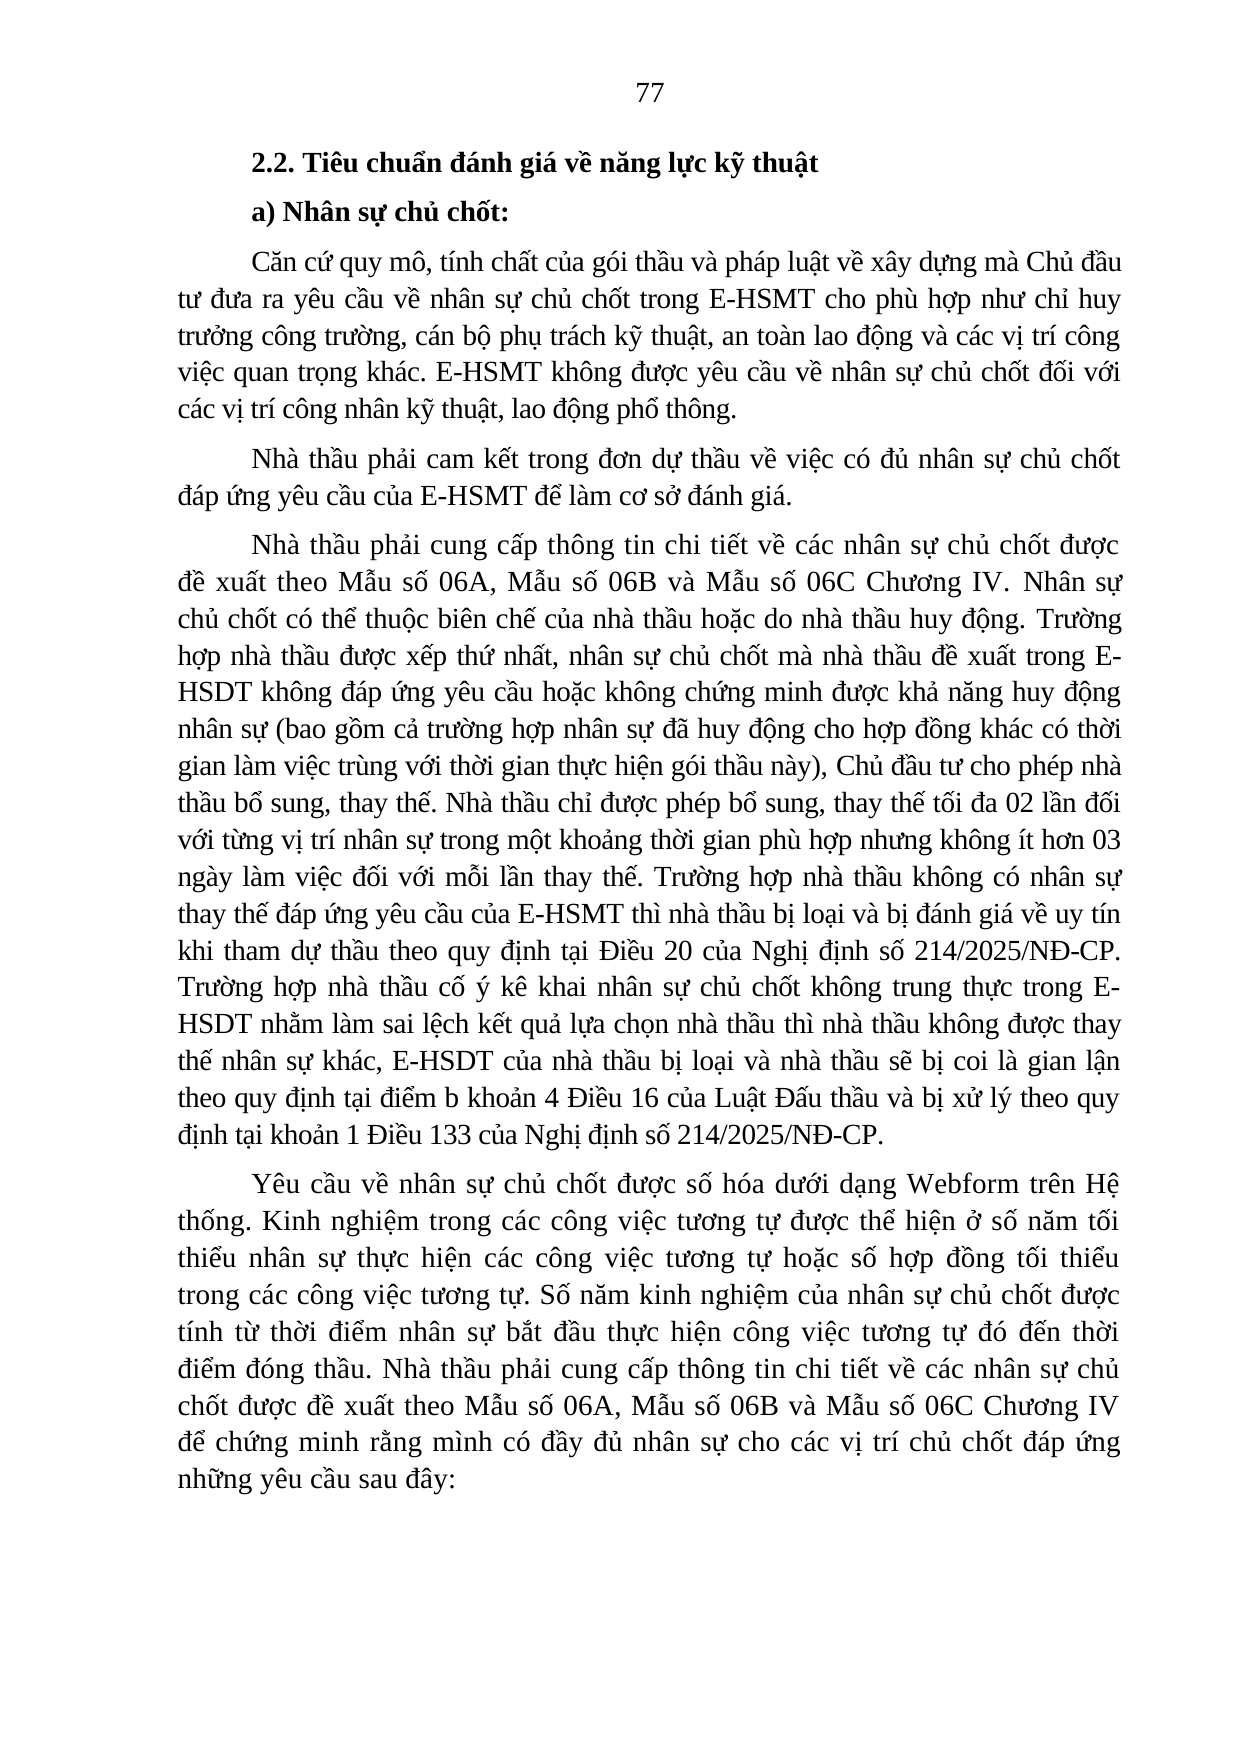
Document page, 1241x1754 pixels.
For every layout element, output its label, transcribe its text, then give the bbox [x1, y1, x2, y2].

text a) Nhân sự chủ chốt: [177, 194, 1122, 228]
text Nhà thầu phải cung cấp thông tin chi tiết về các nhân sự chủ chốt được đề xuất theo Mẫu số 06A, Mẫu số 06B và Mẫu số 06C Chương IV. Nhân sự chủ chốt có thể thuộc biên chế của nhà thầu hoặc do nhà thầu huy động. Trường hợp nhà thầu được xếp thứ nhất, nhân sự chủ chốt mà nhà thầu đề xuất trong E-HSDT không đáp ứng yêu cầu hoặc không chứng minh được khả năng huy động nhân sự (bao gồm cả trường hợp nhân sự đã huy động cho hợp đồng khác có thời gian làm việc trùng với thời gian thực hiện gói thầu này), Chủ đầu tư cho phép nhà thầu bổ sung, thay thế. Nhà thầu chỉ được phép bổ sung, thay thế tối đa 02 lần đối với từng vị trí nhân sự trong một khoảng thời gian phù hợp nhưng không ít hơn 03 ngày làm việc đối với mỗi lần thay thế. Trường hợp nhà thầu không có nhân sự thay thế đáp ứng yêu cầu của E-HSMT thì nhà thầu bị loại và bị đánh giá về uy tín khi tham dự thầu theo quy định tại Điều 20 của Nghị định số 214/2025/NĐ-CP. Trường hợp nhà thầu cố ý kê khai nhân sự chủ chốt không trung thực trong E-HSDT nhằm làm sai lệch kết quả lựa chọn nhà thầu thì nhà thầu không được thay thế nhân sự khác, E-HSDT của nhà thầu bị loại và nhà thầu sẽ bị coi là gian lận theo quy định tại điểm b khoản 4 Điều 16 của Luật Đấu thầu và bị xử lý theo quy định tại khoản 1 Điều 133 của Nghị định số 214/2025/NĐ-CP. [177, 527, 1122, 1151]
text 2.2. Tiêu chuẩn đánh giá về năng lực kỹ thuật [177, 145, 1122, 179]
text Căn cứ quy mô, tính chất của gói thầu và pháp luật về xây dựng mà Chủ đầu tư đưa ra yêu cầu về nhân sự chủ chốt trong E-HSMT cho phù hợp như chỉ huy trưởng công trường, cán bộ phụ trách kỹ thuật, an toàn lao động và các vị trí công việc quan trọng khác. E-HSMT không được yêu cầu về nhân sự chủ chốt đối với các vị trí công nhân kỹ thuật, lao động phổ thông. [177, 244, 1122, 425]
text Yêu cầu về nhân sự chủ chốt được số hóa dưới dạng Webform trên Hệ thống. Kinh nghiệm trong các công việc tương tự được thể hiện ở số năm tối thiểu nhân sự thực hiện các công việc tương tự hoặc số hợp đồng tối thiểu trong các công việc tương tự. Số năm kinh nghiệm của nhân sự chủ chốt được tính từ thời điểm nhân sự bắt đầu thực hiện công việc tương tự đó đến thời điểm đóng thầu. Nhà thầu phải cung cấp thông tin chi tiết về các nhân sự chủ chốt được đề xuất theo Mẫu số 06A, Mẫu số 06B và Mẫu số 06C Chương IV để chứng minh rằng mình có đầy đủ nhân sự cho các vị trí chủ chốt đáp ứng những yêu cầu sau đây: [177, 1166, 1122, 1495]
text Nhà thầu phải cam kết trong đơn dự thầu về việc có đủ nhân sự chủ chốt đáp ứng yêu cầu của E-HSMT để làm cơ sở đánh giá. [177, 441, 1122, 511]
